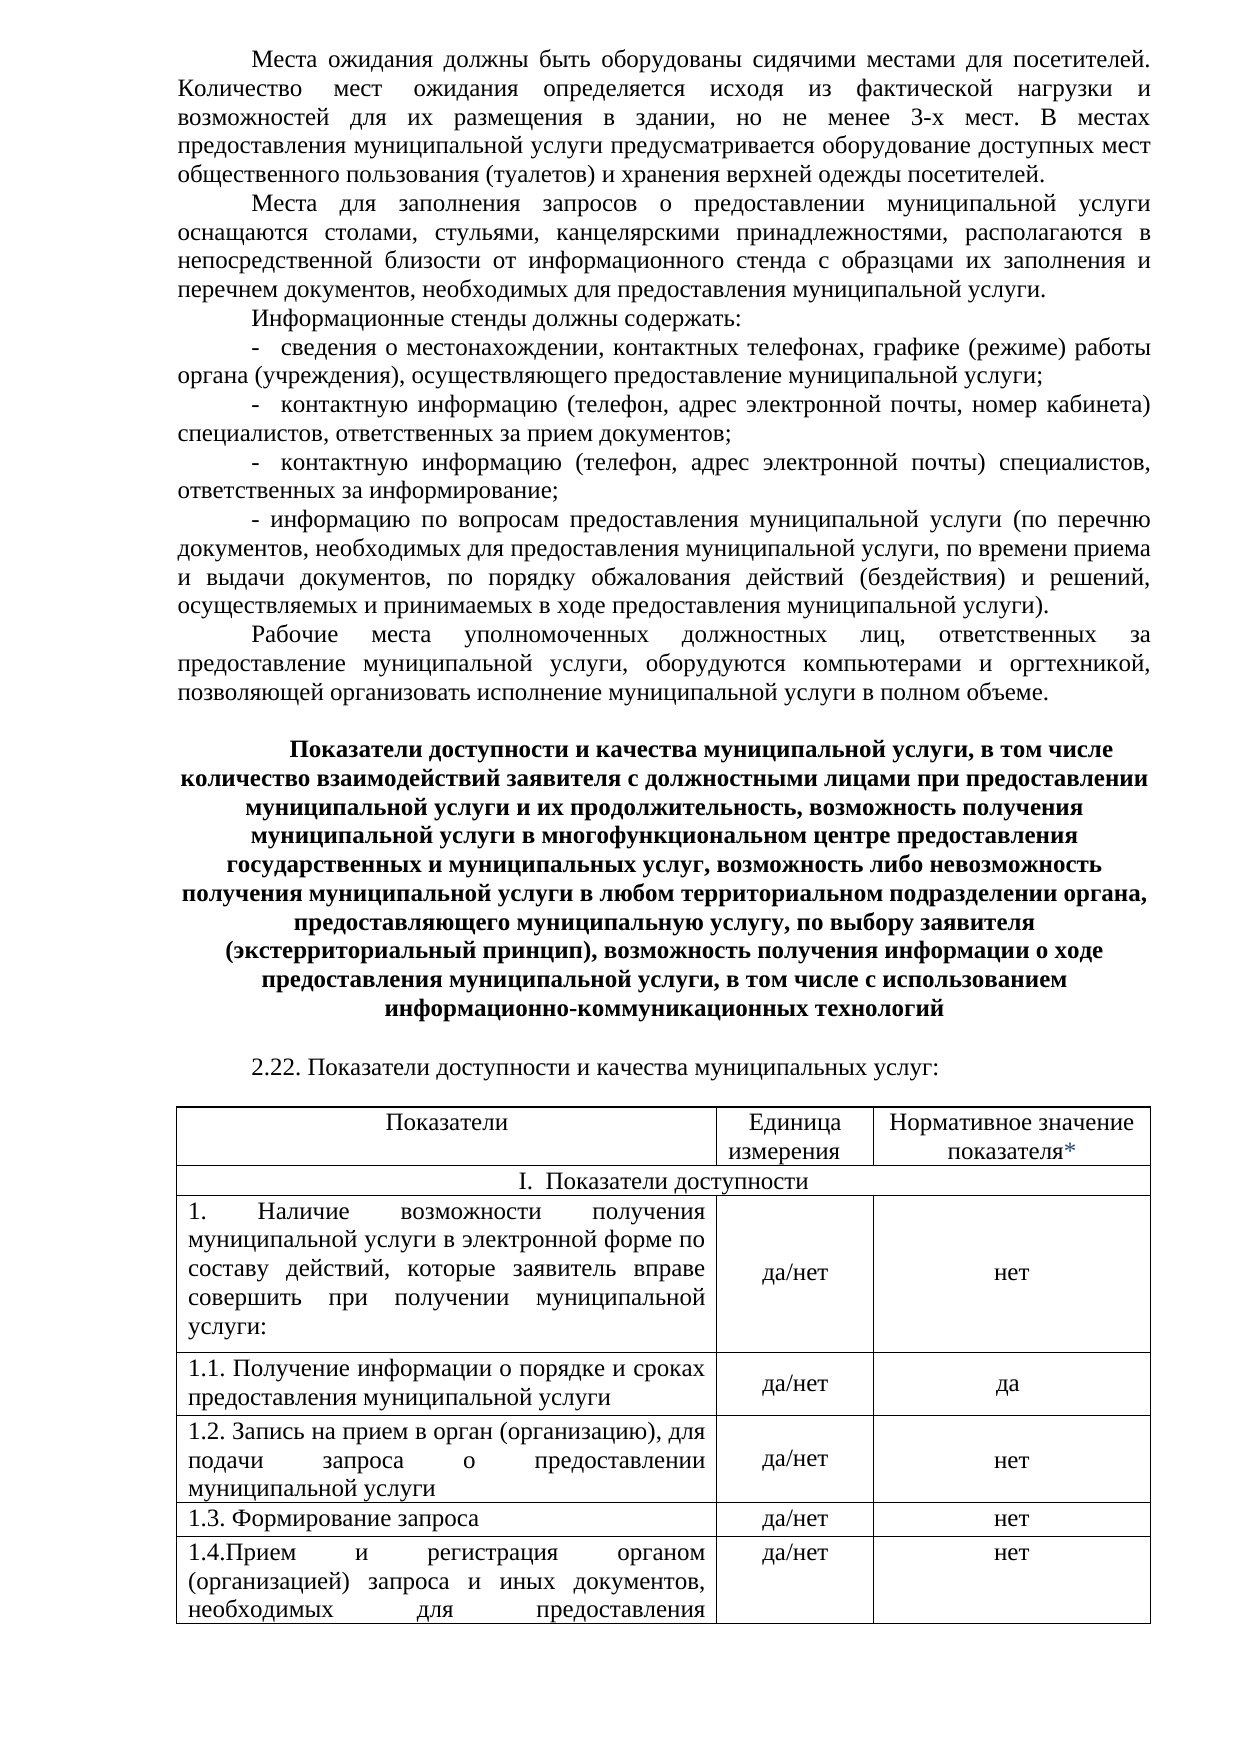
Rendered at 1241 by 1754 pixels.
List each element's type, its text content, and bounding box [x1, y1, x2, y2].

table_header Показатели [177, 1108, 716, 1165]
table_cell 1.2. Запись на прием в орган (организацию), для подачи запроса о предоставлении муниципальной услуги [177, 1416, 716, 1502]
table_cell да/нет [717, 1416, 873, 1502]
table_cell нет [874, 1503, 1150, 1536]
text Места для заполнения запросов о предоставлении муниципальной услуги оснащаются столами, стульями, канцелярскими принадлежностями, располагаются в непосредственной близости от информационного стенда с образцами их заполнения и перечнем документов, необходимых для предоставления муниципальной услуги. [177, 188, 1152, 303]
list сведения о местонахождении, контактных телефонах, графике (режиме) работы органа (учреждения), осуществляющего предоставление муниципальной услуги; [177, 332, 1152, 389]
table_cell да [874, 1353, 1150, 1415]
text Рабочие места уполномоченных должностных лиц, ответственных за предоставление муниципальной услуги, оборудуются компьютерами и оргтехникой, позволяющей организовать исполнение муниципальной услуги в полном объеме. [177, 619, 1152, 706]
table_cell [177, 1537, 716, 1623]
table_cell да/нет [717, 1353, 873, 1415]
text - информацию по вопросам предоставления муниципальной услуги (по перечню документов, необходимых для предоставления муниципальной услуги, по времени приема и выдачи документов, по порядку обжалования действий (бездействия) и решений, осуществляемых и принимаемых в ходе предоставления муниципальной услуги). [177, 504, 1152, 619]
table_cell да/нет [717, 1503, 873, 1536]
text 2.22. Показатели доступности и качества муниципальных услуг: [177, 1051, 1152, 1081]
table_cell 1.1. Получение информации о порядке и сроках предоставления муниципальной услуги [177, 1353, 716, 1415]
text Места ожидания должны быть оборудованы сидячими местами для посетителей. Количество мест ожидания определяется исходя из фактической нагрузки и возможностей для их размещения в здании, но не менее 3-х мест. В местах предоставления муниципальной услуги предусматривается оборудование доступных мест общественного пользования (туалетов) и хранения верхней одежды посетителей. [177, 44, 1152, 188]
list контактную информацию (телефон, адрес электронной почты) специалистов, ответственных за информирование; [177, 447, 1152, 504]
table_cell 1.3. Формирование запроса [177, 1503, 716, 1536]
text Информационные стенды должны содержать: [177, 303, 1152, 332]
table_cell нет [874, 1416, 1150, 1502]
table_header Нормативное значение показателя* [874, 1108, 1150, 1165]
table_cell нет [874, 1537, 1150, 1623]
table_cell да/нет [717, 1196, 873, 1352]
table_cell I. Показатели доступности [177, 1166, 1150, 1195]
list контактную информацию (телефон, адрес электронной почты, номер кабинета) специалистов, ответственных за прием документов; [177, 389, 1152, 447]
text Показатели доступности и качества муниципальной услуги, в том числе количество взаимодействий заявителя с должностными лицами при предоставлении муниципальной услуги и их продолжительность, возможность получения муниципальной услуги в многофункциональном центре предоставления государственных и муниципальных услуг, возможность либо невозможность получения муниципальной услуги в любом территориальном подразделении органа, предоставляющего муниципальную услугу, по выбору заявителя (экстерриториальный принцип), возможность получения информации о ходе предоставления муниципальной услуги, в том числе с использованием информационно-коммуникационных технологий [177, 734, 1152, 1022]
table_cell 1. Наличие возможности получения муниципальной услуги в электронной форме по составу действий, которые заявитель вправе совершить при получении муниципальной услуги: [177, 1196, 716, 1352]
table_cell да/нет [717, 1537, 873, 1623]
table_header Единица измерения [717, 1108, 873, 1165]
table_cell нет [874, 1196, 1150, 1352]
